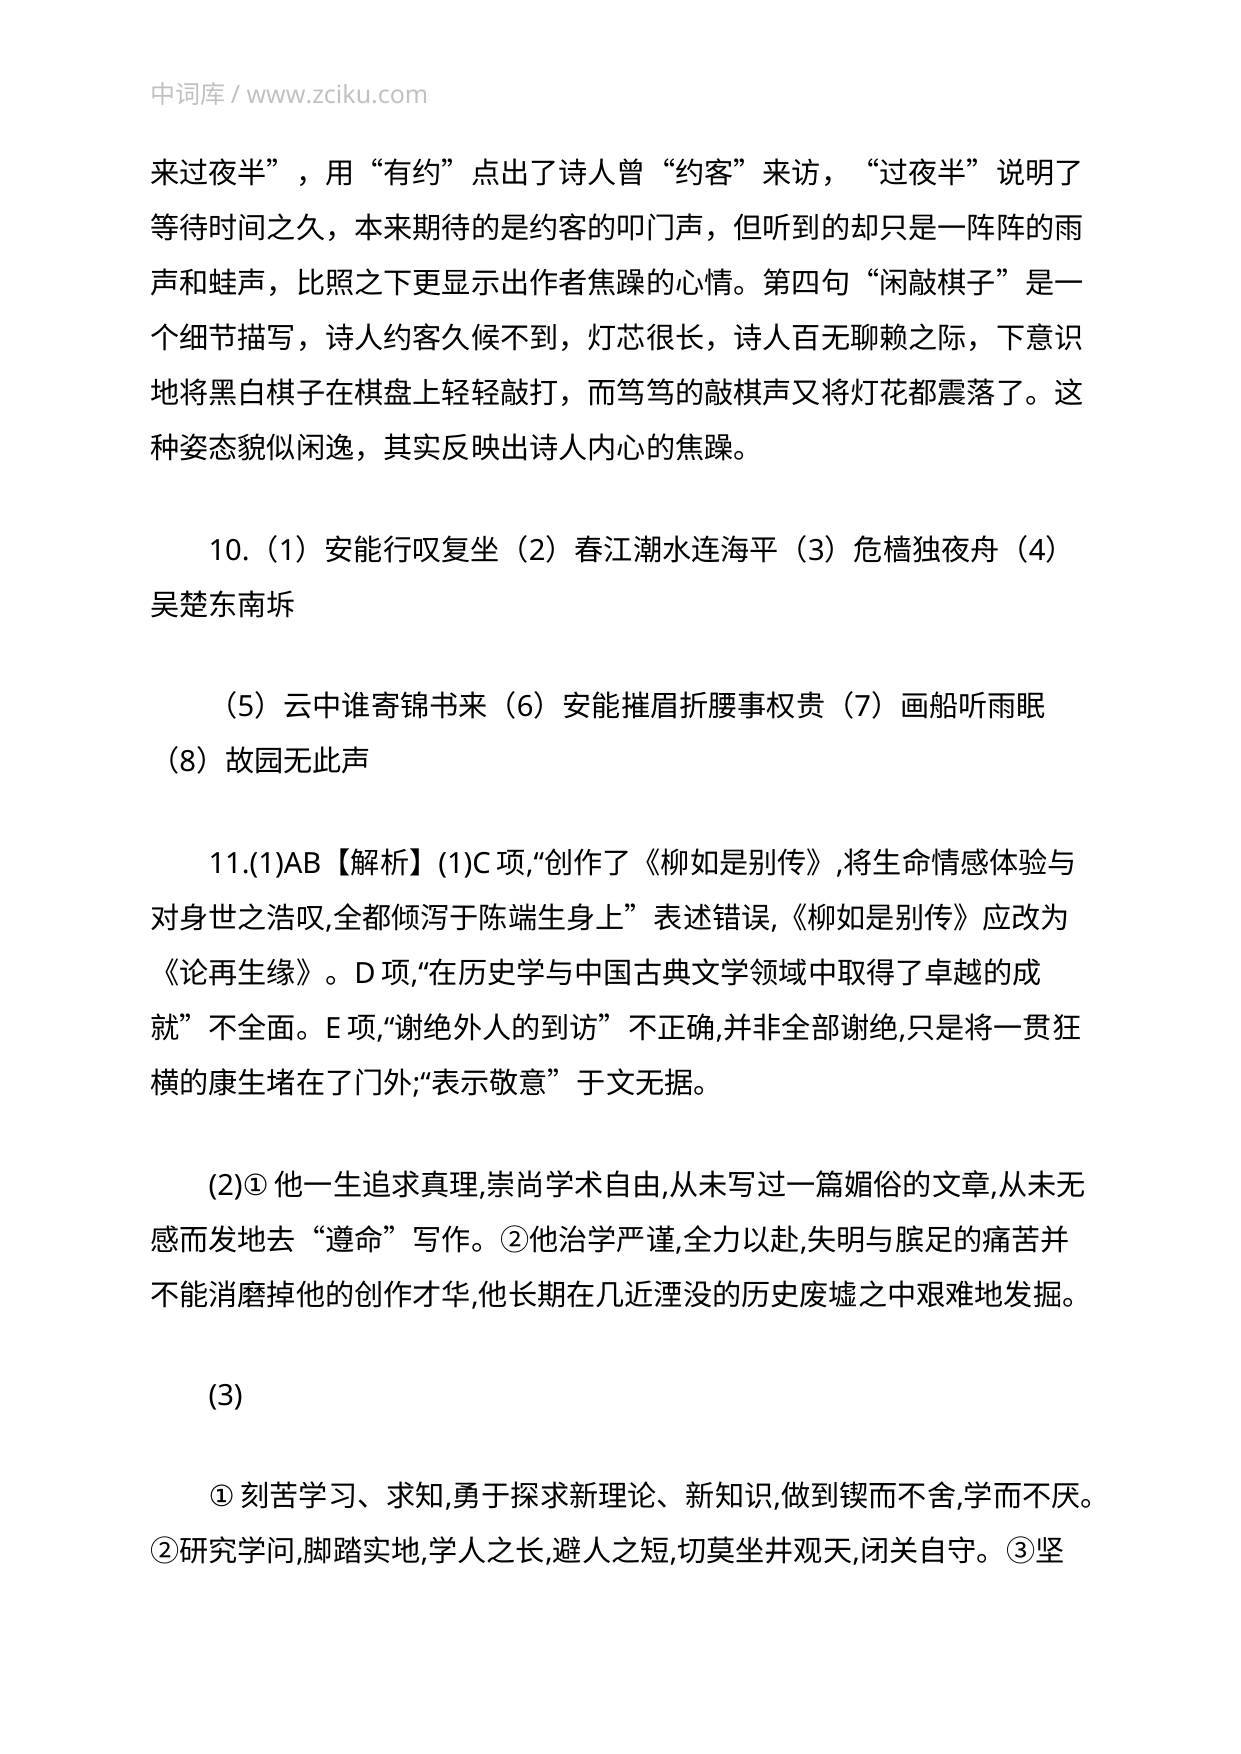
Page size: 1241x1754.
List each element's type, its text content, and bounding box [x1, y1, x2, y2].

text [150, 1472, 1090, 1570]
text （5）云中谁寄锦书来（6）安能摧眉折腰事权贵（7）画船听雨眠（8）故园无此声 [150, 683, 1090, 780]
text (2)①他一生追求真理,崇尚学术自由,从未写过一篇媚俗的文章,从未无感而发地去“遵命”写作。②他治学严谨,全力以赴,失明与膑足的痛苦并不能消磨掉他的创作才华,他长期在几近湮没的历史废墟之中艰难地发掘。 [150, 1162, 1090, 1314]
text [150, 150, 1090, 467]
text (3) [150, 1374, 1090, 1414]
text 10.（1）安能行叹复坐（2）春江潮水连海平（3）危樯独夜舟（4）吴楚东南坼 [150, 526, 1090, 623]
text 11.(1)AB【解析】(1)C项,“创作了《柳如是别传》,将生命情感体验与对身世之浩叹,全都倾泻于陈端生身上”表述错误,《柳如是别传》应改为《论再生缘》。D项,“在历史学与中国古典文学领域中取得了卓越的成就”不全面。E项,“谢绝外人的到访”不正确,并非全部谢绝,只是将一贯狂横的康生堵在了门外;“表示敬意”于文无据。 [150, 840, 1090, 1102]
